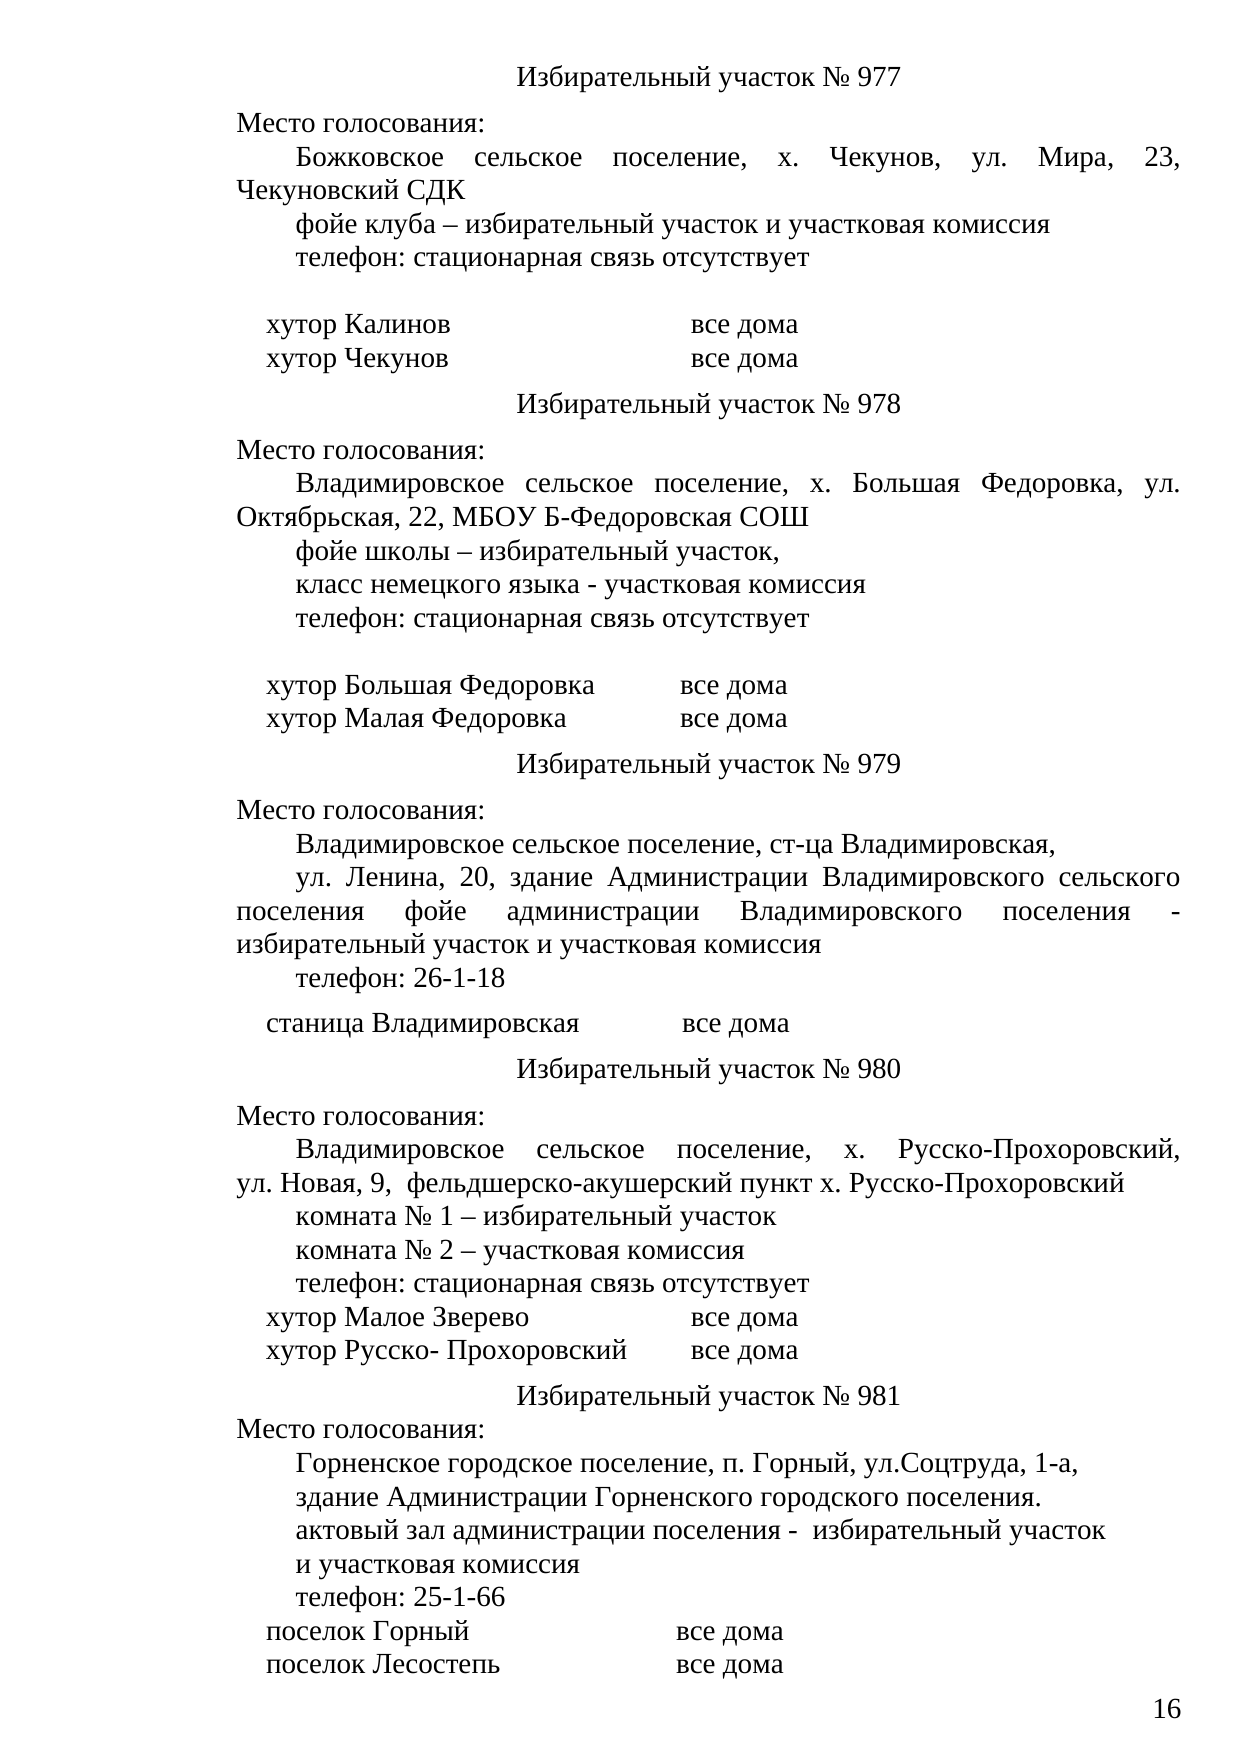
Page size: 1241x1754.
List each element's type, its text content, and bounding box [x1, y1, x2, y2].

table_header хутор Большая Федоровка [255, 667, 668, 700]
text Место голосования: [236, 432, 1181, 466]
table_cell все дома [679, 1333, 1193, 1366]
text Избирательный участок № 978 [236, 386, 1181, 419]
table_cell хутор Малая Федоровка [255, 700, 668, 734]
table_header поселок Горный [255, 1613, 664, 1646]
text Владимировское сельское поселение, х. Русско-Прохоровский, ул. Новая, 9, фельдшерско-акушерский пункт х. Русско-Прохоровский [236, 1131, 1181, 1198]
text телефон: стационарная связь отсутствует [236, 239, 1181, 273]
text и участковая комиссия [236, 1546, 1181, 1579]
text телефон: стационарная связь отсутствует [236, 600, 1181, 633]
text актовый зал администрации поселения - избирательный участок [236, 1512, 1181, 1546]
text телефон: стационарная связь отсутствует [236, 1265, 1181, 1299]
text Избирательный участок № 977 [236, 59, 1181, 93]
table_cell все дома [665, 1646, 1193, 1680]
text фойе школы – избирательный участок, [236, 533, 1181, 566]
text Владимировское сельское поселение, х. Большая Федоровка, ул. Октябрьская, 22, МБОУ Б-Федоровская СОШ [236, 466, 1181, 533]
text телефон: 25-1-66 [236, 1579, 1181, 1613]
table_header все дома [679, 1299, 1193, 1332]
text Место голосования: [236, 105, 1181, 139]
text фойе клуба – избирательный участок и участковая комиссия [236, 206, 1181, 239]
text Горненское городское поселение, п. Горный, ул.Соцтруда, 1-а, [236, 1445, 1181, 1479]
table_cell все дома [669, 700, 1193, 734]
text Место голосования: [236, 792, 1181, 826]
text ул. Ленина, 20, здание Администрации Владимировского сельского поселения фойе администрации Владимировского поселения - избирательный участок и участковая комиссия [236, 859, 1181, 960]
table_header хутор Калинов [255, 306, 679, 340]
table_cell поселок Лесостепь [255, 1646, 664, 1680]
text здание Администрации Горненского городского поселения. [236, 1479, 1181, 1512]
text Избирательный участок № 980 [236, 1052, 1181, 1085]
text телефон: 26-1-18 [236, 960, 1181, 994]
text комната № 1 – избирательный участок [236, 1198, 1181, 1232]
table_header станица Владимировская [255, 1006, 671, 1039]
text Избирательный участок № 981 [236, 1378, 1181, 1412]
table_header все дома [669, 667, 1193, 700]
text Избирательный участок № 979 [236, 746, 1181, 780]
text Владимировское сельское поселение, ст-ца Владимировская, [236, 826, 1181, 859]
table_header все дома [665, 1613, 1193, 1646]
text Место голосования: [236, 1098, 1181, 1131]
table_header все дома [671, 1006, 1193, 1039]
text Место голосования: [236, 1412, 1181, 1445]
text класс немецкого языка - участковая комиссия [236, 566, 1181, 600]
table_header все дома [679, 306, 1193, 340]
table_cell хутор Чекунов [255, 340, 679, 373]
text Божковское сельское поселение, х. Чекунов, ул. Мира, 23, Чекуновский СДК [236, 139, 1181, 206]
table_cell все дома [679, 340, 1193, 373]
table_header хутор Малое Зверево [255, 1299, 679, 1332]
table_cell хутор Русско- Прохоровский [255, 1333, 679, 1366]
text комната № 2 – участковая комиссия [236, 1232, 1181, 1265]
